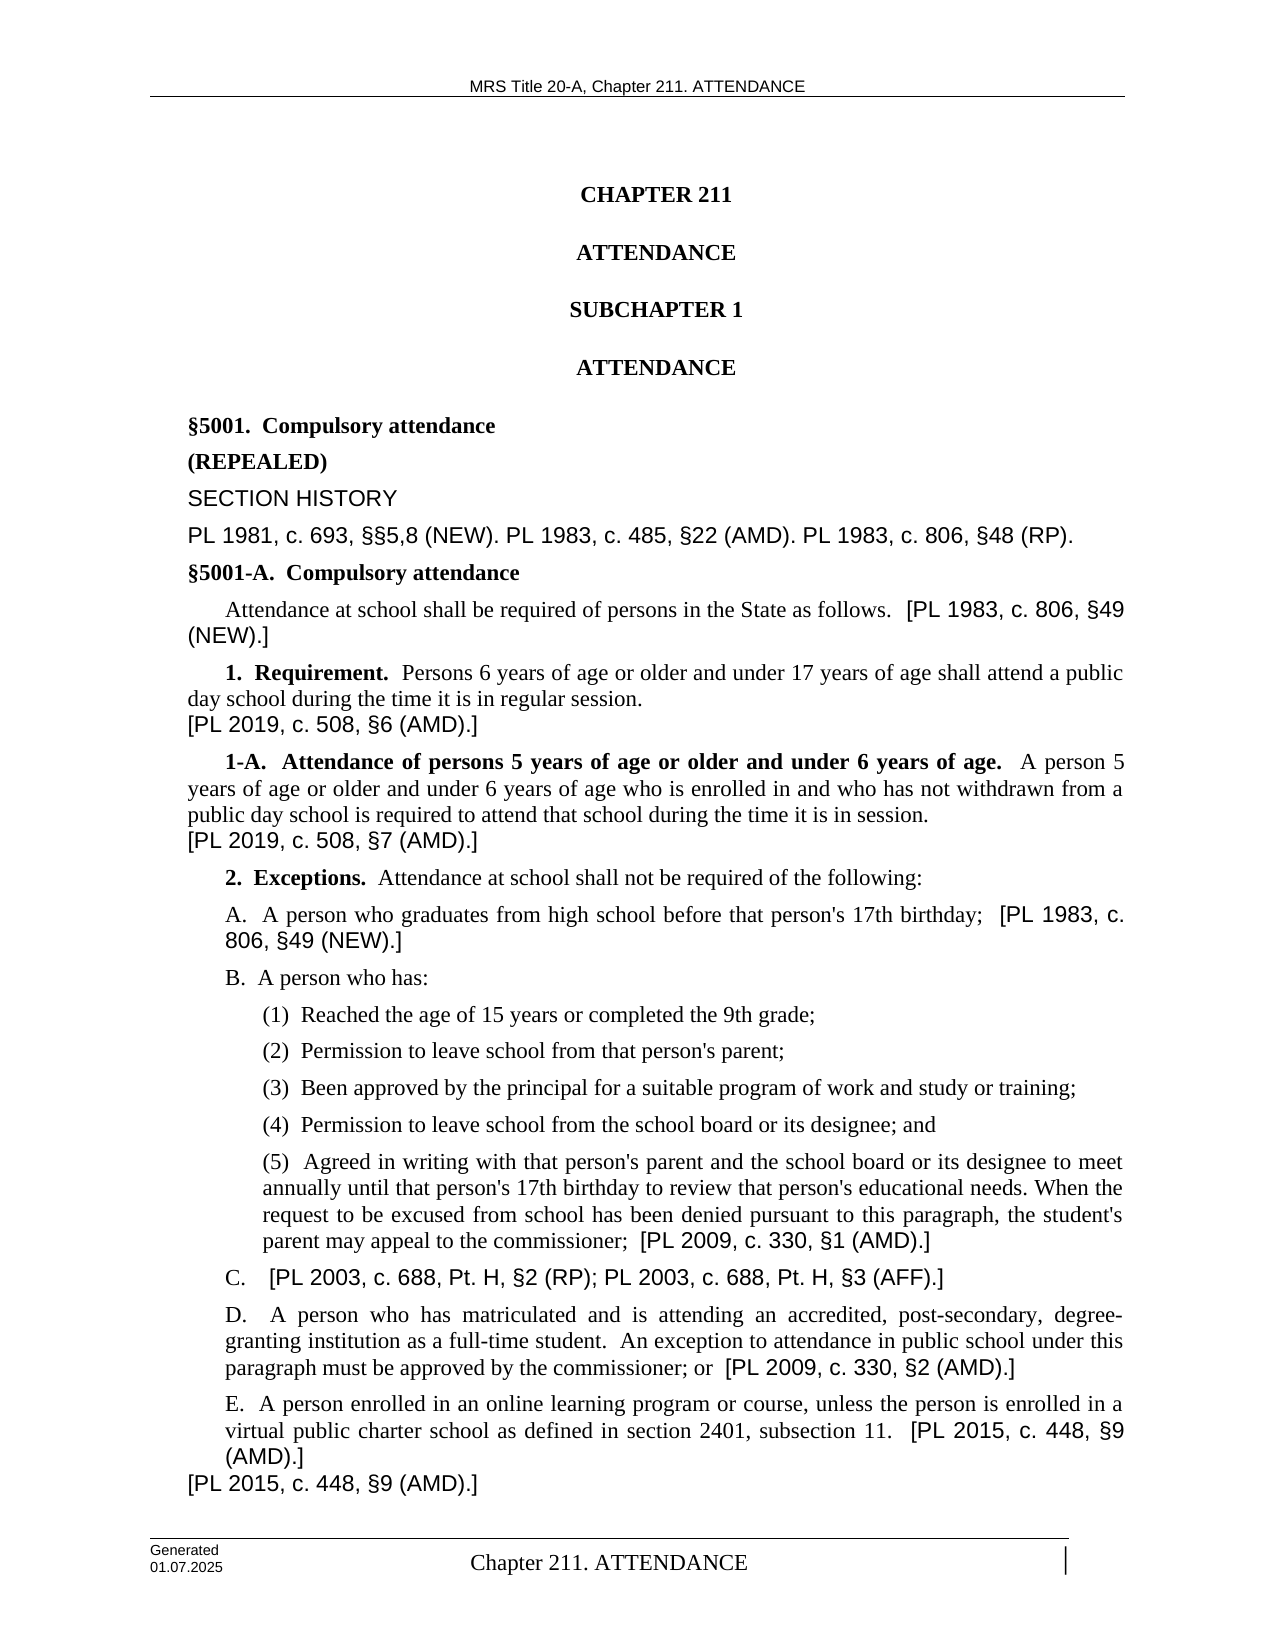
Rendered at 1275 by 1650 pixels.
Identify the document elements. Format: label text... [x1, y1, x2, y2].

text PL 1981, c. 693, §§5,8 (NEW). PL 1983, c. 485, §22 (AMD). PL 1983, c. 806, §48 (RP). [187, 522, 1125, 548]
text D. A person who has matriculated and is attending an accredited, post-secondary, degree-granting institution as a full-time student. An exception to attendance in public school under this paragraph must be approved by the commissioner; or [PL 2009, c. 330, §2 (AMD).] [225, 1301, 1125, 1380]
text 1. Requirement. Persons 6 years of age or older and under 17 years of age shall attend a public day school during the time it is in regular session. [187, 659, 1125, 711]
text SUBCHAPTER 1 [187, 296, 1125, 323]
text [PL 2015, c. 448, §9 (AMD).] [187, 1469, 1125, 1496]
text 2. Exceptions. Attendance at school shall not be required of the following: [187, 864, 1125, 890]
text ATTENDANCE [187, 239, 1125, 265]
text §5001. Compulsory attendance [187, 412, 1125, 438]
text (1) Reached the age of 15 years or completed the 9th grade; [262, 1001, 1125, 1027]
text (REPEALED) [187, 448, 1125, 475]
text SECTION HISTORY [187, 485, 1125, 512]
text [PL 2019, c. 508, §7 (AMD).] [187, 827, 1125, 854]
text (4) Permission to leave school from the school board or its designee; and [262, 1111, 1125, 1137]
text C. [PL 2003, c. 688, Pt. H, §2 (RP); PL 2003, c. 688, Pt. H, §3 (AFF).] [225, 1264, 1125, 1290]
text CHAPTER 211 [187, 181, 1125, 208]
text ATTENDANCE [187, 354, 1125, 380]
text (3) Been approved by the principal for a suitable program of work and study or training; [262, 1074, 1125, 1101]
text 1-A. Attendance of persons 5 years of age or older and under 6 years of age. A person 5 years of age or older and under 6 years of age who is enrolled in and who has not withdrawn from a public day school is required to attend that school during the time it is in session. [187, 748, 1125, 827]
text [PL 2019, c. 508, §6 (AMD).] [187, 711, 1125, 738]
text E. A person enrolled in an online learning program or course, unless the person is enrolled in a virtual public charter school as defined in section 2401, subsection 11. [PL 2015, c. 448, §9 (AMD).] [225, 1390, 1125, 1469]
text B. A person who has: [225, 964, 1125, 990]
text Attendance at school shall be required of persons in the State as follows. [PL 1983, c. 806, §49 (NEW).] [187, 596, 1125, 648]
text (2) Permission to leave school from that person's parent; [262, 1038, 1125, 1064]
text §5001-A. Compulsory attendance [187, 559, 1125, 585]
text (5) Agreed in writing with that person's parent and the school board or its designee to meet annually until that person's 17th birthday to review that person's educational needs. When the request to be excused from school has been denied pursuant to this paragraph, the student's parent may appeal to the commissioner; [PL 2009, c. 330, §1 (AMD).] [262, 1148, 1125, 1253]
text A. A person who graduates from high school before that person's 17th birthday; [PL 1983, c. 806, §49 (NEW).] [225, 901, 1125, 954]
